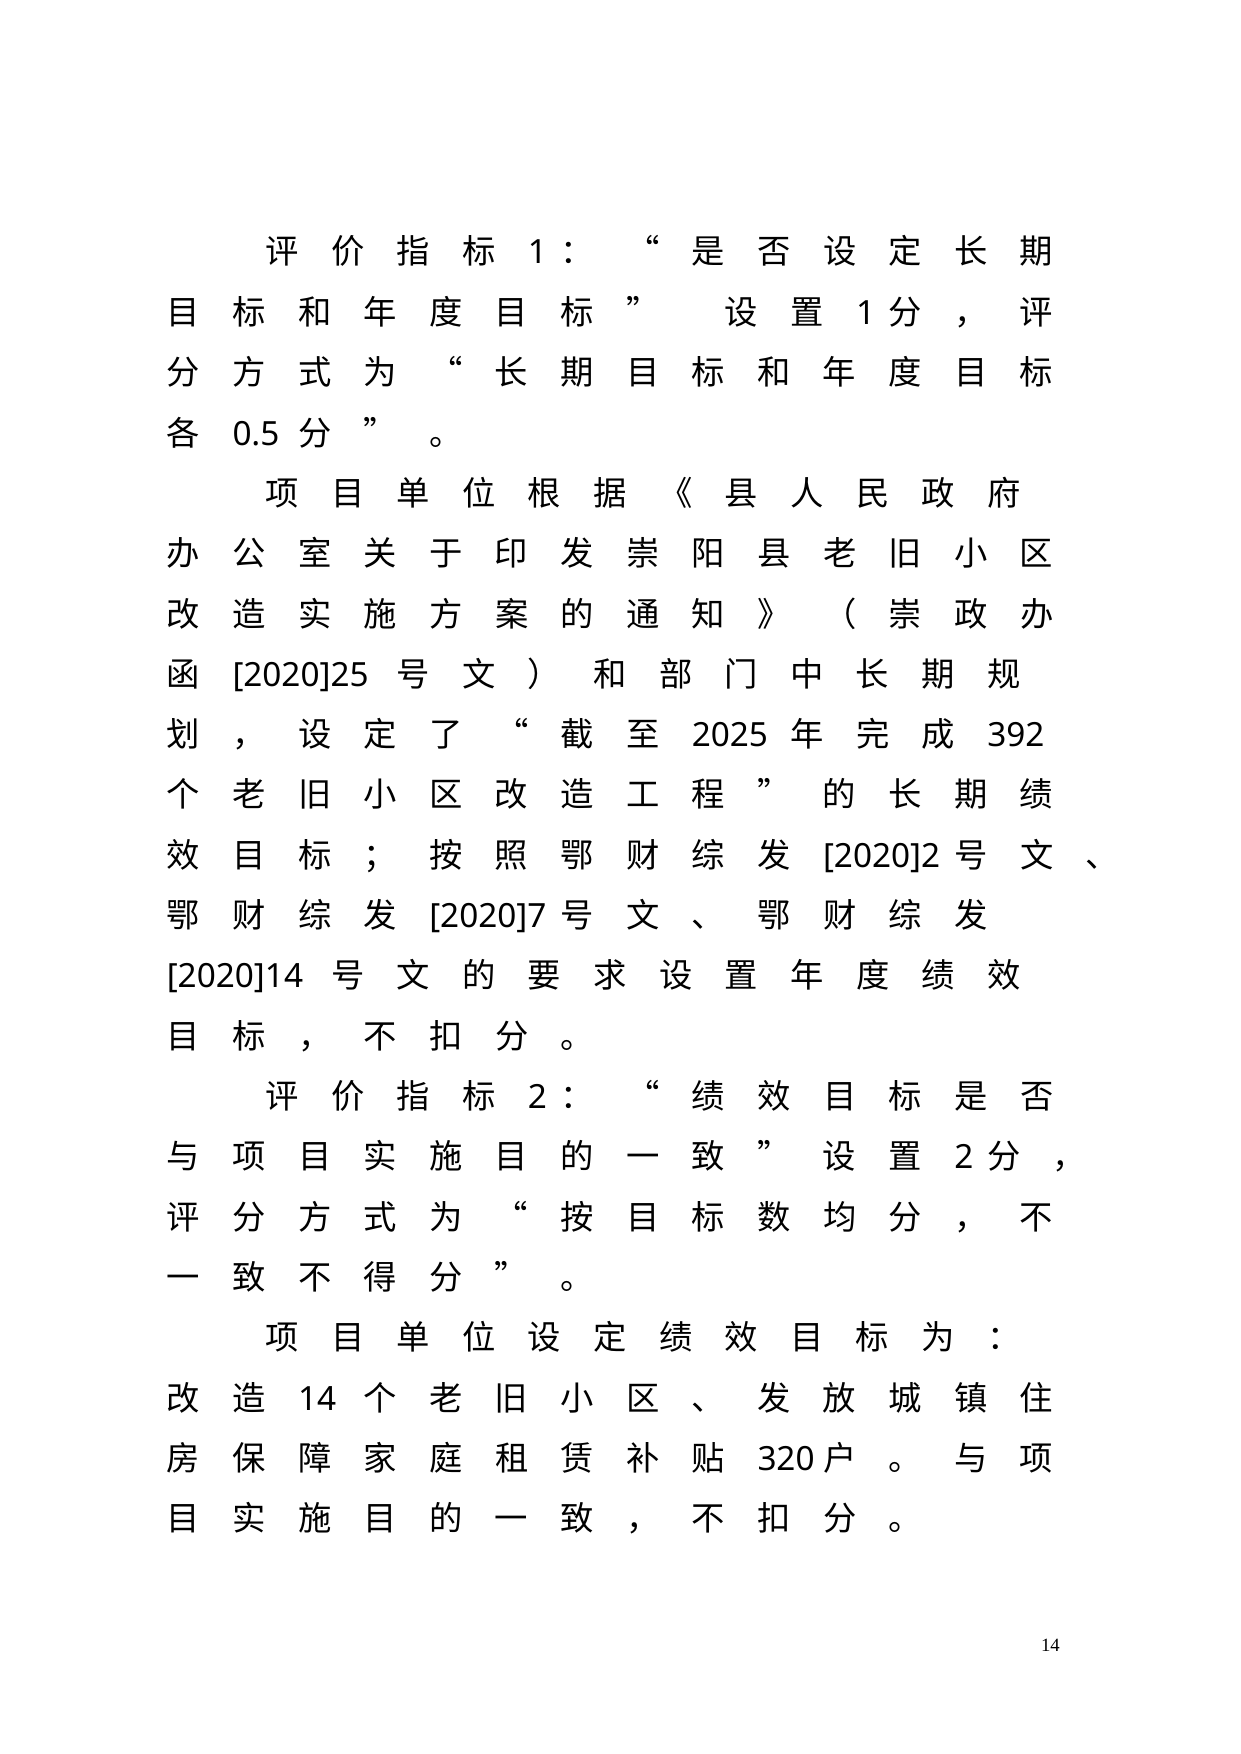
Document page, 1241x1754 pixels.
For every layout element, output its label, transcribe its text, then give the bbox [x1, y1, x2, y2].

text 项目单位根据《县人民政府办公室关于印发崇阳县老旧小区改造实施方案的通知》（崇政办函[2020]25号文）和部门中长期规划，设定了“截至2025年完成392个老旧小区改造工程”的长期绩效目标；按照鄂财综发[2020]2号文、鄂财综发[2020]7号文、鄂财综发[2020]14号文的要求设置年度绩效目标，不扣分。 [167, 461, 1085, 1064]
text 项目单位设定绩效目标为：改造14个老旧小区、发放城镇住房保障家庭租赁补贴320户。与项目实施目的一致，不扣分。 [167, 1305, 1085, 1546]
text 评价指标1：“是否设定长期目标和年度目标” 设置1分，评分方式为“长期目标和年度目标各0.5分”。 [167, 219, 1085, 461]
text 评价指标2：“绩效目标是否与项目实施目的一致”设置2分，评分方式为“按目标数均分，不一致不得分”。 [167, 1064, 1085, 1305]
